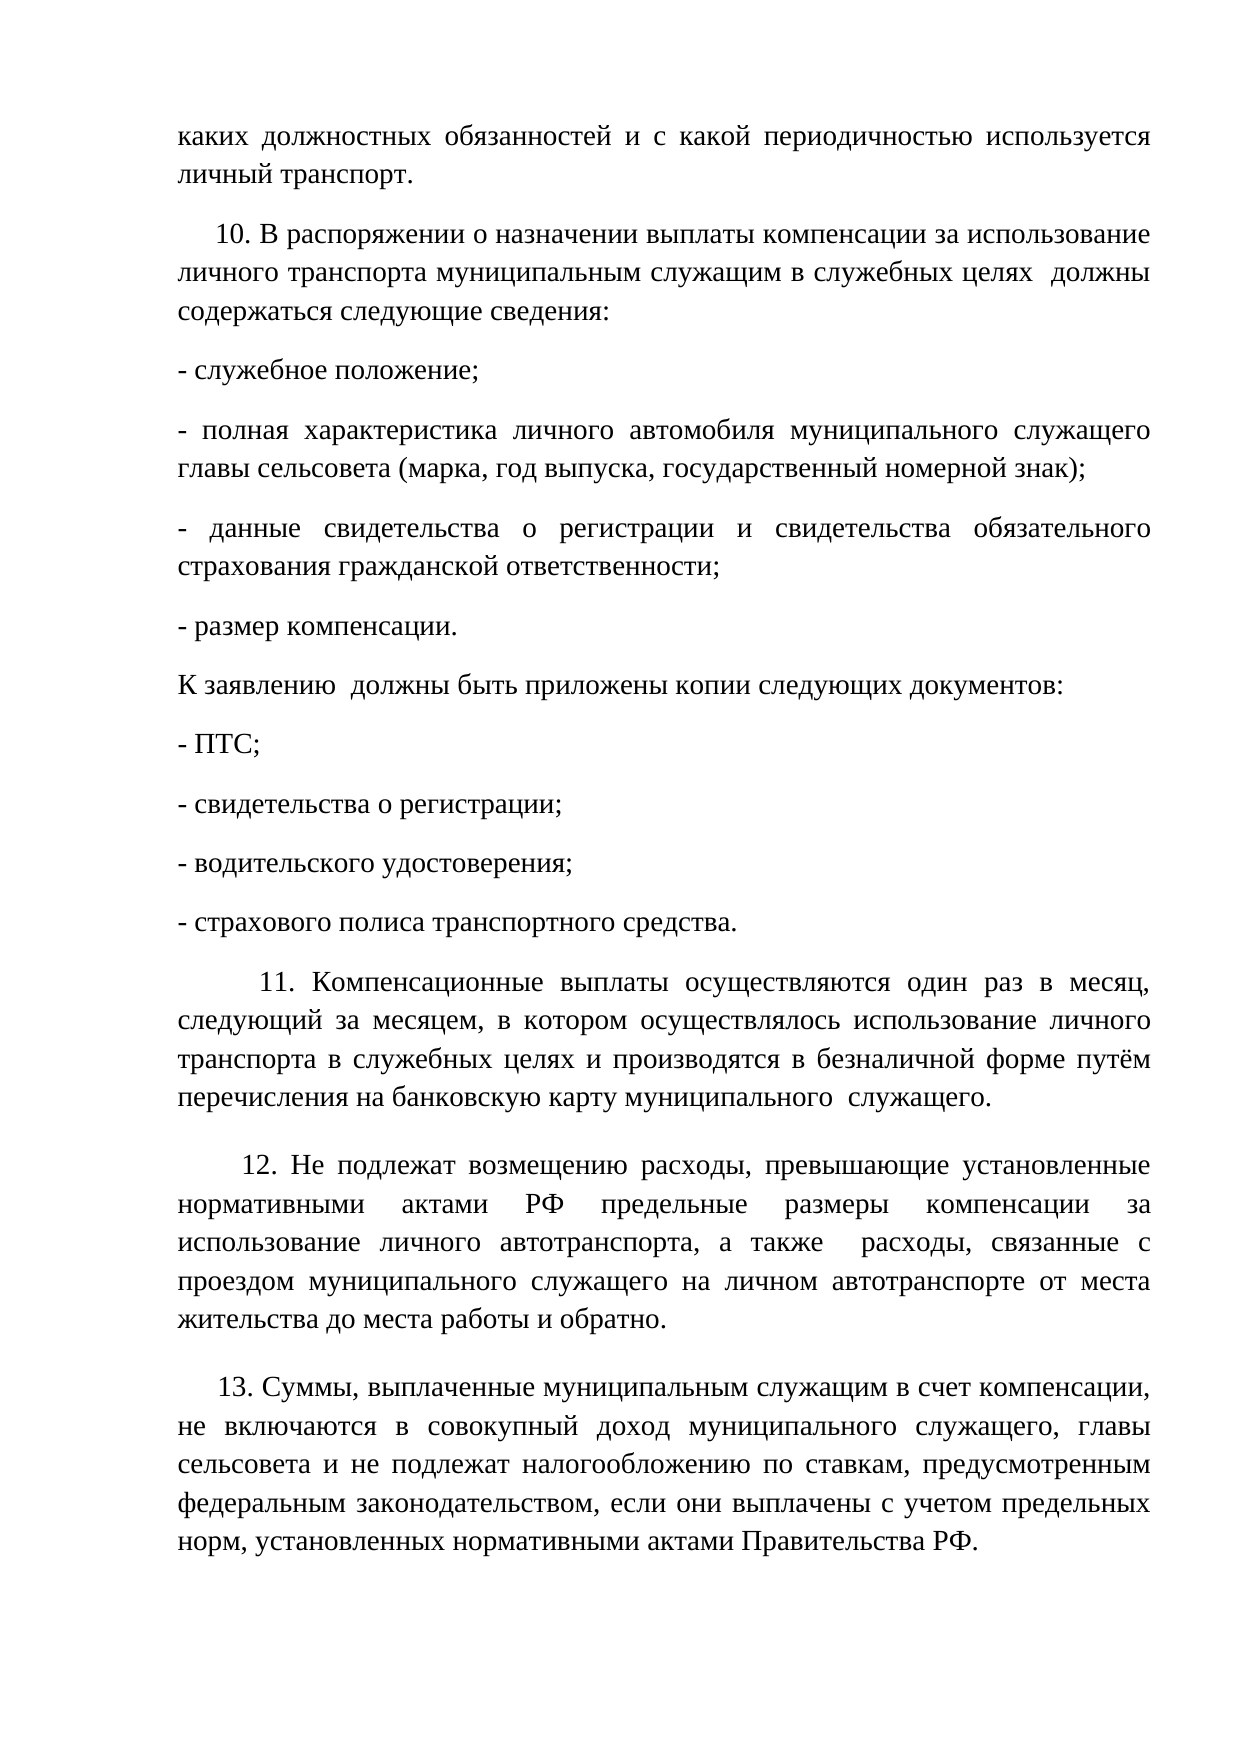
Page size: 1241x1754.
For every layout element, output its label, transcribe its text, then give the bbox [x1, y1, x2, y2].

text - страхового полиса транспортного средства. [177, 904, 1152, 938]
text 12. Не подлежат возмещению расходы, превышающие установленные нормативными актами РФ предельные размеры компенсации за использование личного автотранспорта, а также расходы, связанные с проездом муниципального служащего на личном автотранспорте от места жительства до места работы и обратно. [177, 1147, 1152, 1335]
text 11. Компенсационные выплаты осуществляются один раз в месяц, следующий за месяцем, в котором осуществлялось использование личного транспорта в служебных целях и производятся в безналичной форме путём перечисления на банковскую карту муниципального служащего. [177, 964, 1152, 1113]
text 13. Суммы, выплаченные муниципальным служащим в счет компенсации, не включаются в совокупный доход муниципального служащего, главы сельсовета и не подлежат налогообложению по ставкам, предусмотренным федеральным законодательством, если они выплачены с учетом предельных норм, установленных нормативными актами Правительства РФ. [177, 1369, 1152, 1557]
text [177, 118, 1152, 190]
text - водительского удостоверения; [177, 845, 1152, 879]
text - размер компенсации. [177, 608, 1152, 641]
text - полная характеристика личного автомобиля муниципального служащего главы сельсовета (марка, год выпуска, государственный номерной знак); [177, 412, 1152, 484]
text - данные свидетельства о регистрации и свидетельства обязательного страхования гражданской ответственности; [177, 510, 1152, 582]
text - ПТС; [177, 726, 1152, 760]
text - свидетельства о регистрации; [177, 786, 1152, 819]
text К заявлению должны быть приложены копии следующих документов: [177, 667, 1152, 701]
text 10. В распоряжении о назначении выплаты компенсации за использование личного транспорта муниципальным служащим в служебных целях должны содержаться следующие сведения: [177, 216, 1152, 327]
text - служебное положение; [177, 352, 1152, 386]
